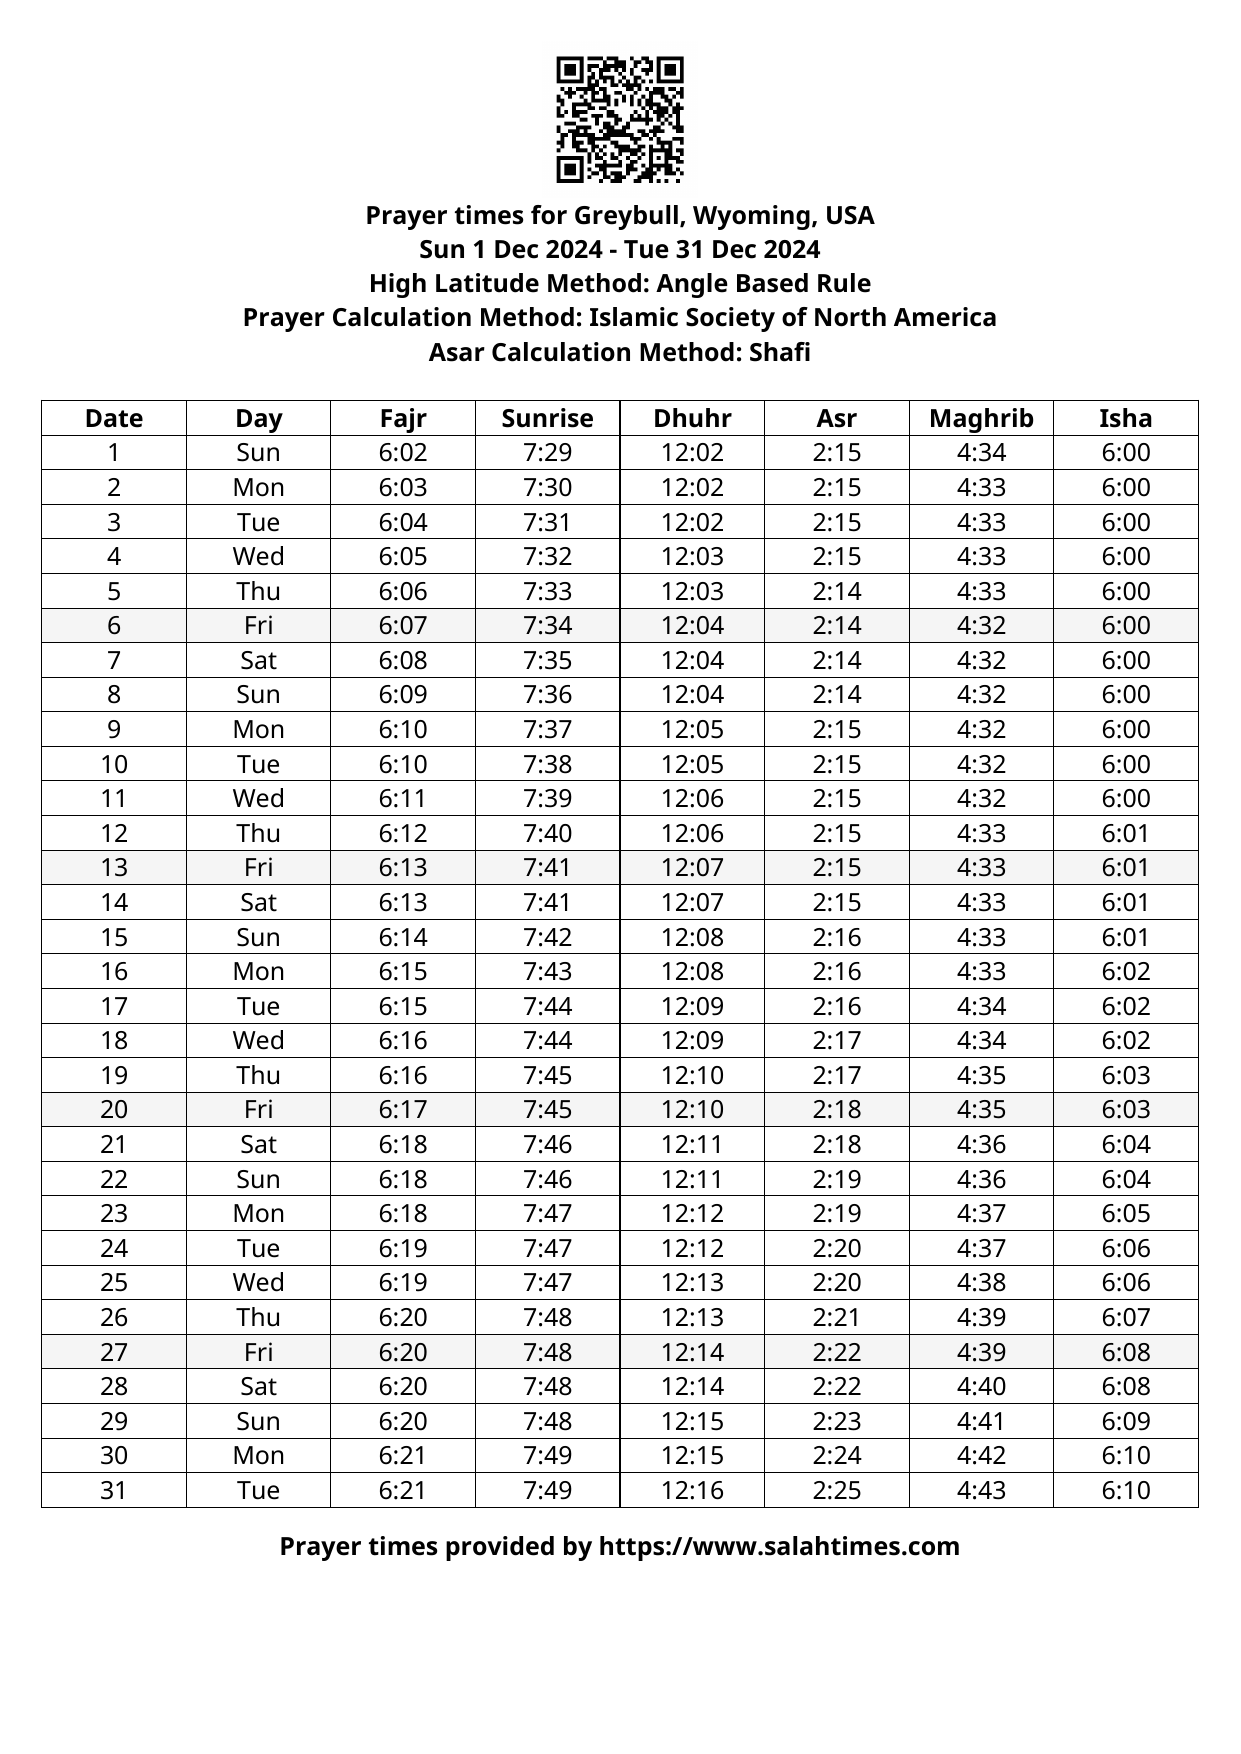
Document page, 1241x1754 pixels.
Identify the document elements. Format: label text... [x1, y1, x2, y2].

text Prayer times for Greybull, Wyoming, USA [42, 198, 1198, 232]
table_cell 28 [42, 1369, 186, 1403]
table_cell 7:49 [476, 1473, 619, 1507]
table_cell 7:46 [476, 1162, 619, 1195]
table_cell 7:45 [476, 1093, 619, 1126]
table_cell 12:07 [621, 885, 764, 919]
table_cell 6:00 [1054, 470, 1198, 504]
table_cell Sun [187, 1404, 330, 1437]
table_cell 7:35 [476, 643, 619, 677]
table_cell Thu [187, 1300, 330, 1334]
table_cell 12:05 [621, 747, 764, 780]
table_cell 4:37 [910, 1196, 1053, 1230]
table_cell 6:01 [1054, 816, 1198, 849]
table_cell 6:04 [1054, 1127, 1198, 1161]
table_cell 7:34 [476, 609, 619, 642]
table_cell 7:46 [476, 1127, 619, 1161]
table_cell 4:37 [910, 1231, 1053, 1264]
table_cell 12:06 [621, 816, 764, 849]
table_cell 2:15 [765, 436, 909, 469]
table_cell 7:44 [476, 1024, 619, 1057]
table_header Dhuhr [621, 401, 764, 434]
table_cell 6:07 [1054, 1300, 1198, 1334]
table_cell 17 [42, 989, 186, 1022]
table_header Date [42, 401, 186, 434]
table_cell Thu [187, 816, 330, 849]
table_cell 1 [42, 436, 186, 469]
table_cell 7:43 [476, 954, 619, 988]
text Sun 1 Dec 2024 - Tue 31 Dec 2024 [42, 232, 1198, 266]
table_cell 12:02 [621, 470, 764, 504]
table_cell 4:39 [910, 1300, 1053, 1334]
table_cell 6:06 [331, 574, 475, 607]
table_header Asr [765, 401, 909, 434]
table_cell 2:20 [765, 1231, 909, 1264]
table_cell 6:02 [1054, 954, 1198, 988]
table_cell 4:35 [910, 1093, 1053, 1126]
table_cell 2:21 [765, 1300, 909, 1334]
table_cell 7:42 [476, 920, 619, 953]
picture [542, 41, 699, 198]
table_cell Sun [187, 678, 330, 711]
table_cell 7:45 [476, 1058, 619, 1092]
table_cell Mon [187, 470, 330, 504]
table_cell 4:32 [910, 609, 1053, 642]
table_cell 12:03 [621, 539, 764, 573]
table_cell Tue [187, 1231, 330, 1264]
table_cell 6:16 [331, 1024, 475, 1057]
table_cell 6:01 [1054, 885, 1198, 919]
table_cell 2:25 [765, 1473, 909, 1507]
table_cell 7 [42, 643, 186, 677]
table_cell 4:32 [910, 678, 1053, 711]
table_cell 14 [42, 885, 186, 919]
table_cell Sat [187, 1127, 330, 1161]
table_cell 6:08 [331, 643, 475, 677]
table_cell 18 [42, 1024, 186, 1057]
table_cell 12:12 [621, 1196, 764, 1230]
table_cell 12:14 [621, 1335, 764, 1368]
table_cell 6:05 [1054, 1196, 1198, 1230]
table_cell 6:08 [1054, 1335, 1198, 1368]
table_cell 4:36 [910, 1162, 1053, 1195]
table_cell 6:01 [1054, 920, 1198, 953]
table_cell 6:19 [331, 1266, 475, 1299]
table_cell 2:16 [765, 954, 909, 988]
table_cell 12:10 [621, 1058, 764, 1092]
table_cell 2:18 [765, 1093, 909, 1126]
table_cell 2:14 [765, 609, 909, 642]
table_cell 12:04 [621, 609, 764, 642]
table_cell Sun [187, 436, 330, 469]
table_cell Tue [187, 505, 330, 538]
table_cell 6:15 [331, 989, 475, 1022]
text Prayer Calculation Method: Islamic Society of North America [42, 300, 1198, 334]
table_cell 6:14 [331, 920, 475, 953]
table_cell 6:10 [1054, 1439, 1198, 1472]
table_cell Wed [187, 781, 330, 815]
table_cell Tue [187, 747, 330, 780]
table_cell 4:35 [910, 1058, 1053, 1092]
table_cell 12:13 [621, 1266, 764, 1299]
table_cell 4:33 [910, 885, 1053, 919]
table_cell 6:00 [1054, 643, 1198, 677]
text Asar Calculation Method: Shafi [42, 334, 1198, 368]
table_cell 6:20 [331, 1335, 475, 1368]
table_cell 6:18 [331, 1162, 475, 1195]
table_cell 20 [42, 1093, 186, 1126]
table_cell Tue [187, 1473, 330, 1507]
table_header Fajr [331, 401, 475, 434]
table_cell 12:09 [621, 989, 764, 1022]
table_cell 12:08 [621, 920, 764, 953]
table_cell 2:16 [765, 989, 909, 1022]
table_cell 2:15 [765, 781, 909, 815]
table_cell 30 [42, 1439, 186, 1472]
table_cell 4:34 [910, 1024, 1053, 1057]
table_header Day [187, 401, 330, 434]
table_cell 6:00 [1054, 436, 1198, 469]
table_cell 6:03 [1054, 1058, 1198, 1092]
table_cell 7:48 [476, 1369, 619, 1403]
table_cell 2:16 [765, 920, 909, 953]
table_cell Sat [187, 643, 330, 677]
table_cell 6:19 [331, 1231, 475, 1264]
table_cell Wed [187, 539, 330, 573]
table_cell 12:13 [621, 1300, 764, 1334]
table_cell Tue [187, 989, 330, 1022]
table_cell 12 [42, 816, 186, 849]
table_cell 7:33 [476, 574, 619, 607]
table_cell 4:39 [910, 1335, 1053, 1368]
table_cell 6:00 [1054, 781, 1198, 815]
table_cell 4:43 [910, 1473, 1053, 1507]
table_cell 2:15 [765, 885, 909, 919]
table_cell 6:21 [331, 1439, 475, 1472]
table_cell 4:40 [910, 1369, 1053, 1403]
table_cell 7:41 [476, 885, 619, 919]
table_cell Thu [187, 1058, 330, 1092]
table_cell Sat [187, 1369, 330, 1403]
table_cell 6:06 [1054, 1231, 1198, 1264]
table_cell Wed [187, 1024, 330, 1057]
table_cell 2:15 [765, 712, 909, 746]
table_cell Sun [187, 1162, 330, 1195]
table_cell 6:16 [331, 1058, 475, 1092]
table_cell 2:15 [765, 470, 909, 504]
table_cell Mon [187, 1439, 330, 1472]
table_cell 6:20 [331, 1404, 475, 1437]
table_cell 6:13 [331, 885, 475, 919]
table_cell 2:22 [765, 1335, 909, 1368]
table_cell 12:10 [621, 1093, 764, 1126]
table_cell 12:09 [621, 1024, 764, 1057]
table_cell 2:19 [765, 1162, 909, 1195]
table_header Isha [1054, 401, 1198, 434]
table_cell 4:32 [910, 781, 1053, 815]
table_cell 29 [42, 1404, 186, 1437]
table_cell 21 [42, 1127, 186, 1161]
table_cell 12:11 [621, 1127, 764, 1161]
table_cell 7:44 [476, 989, 619, 1022]
table_cell 7:30 [476, 470, 619, 504]
table_cell 7:29 [476, 436, 619, 469]
table_cell 15 [42, 920, 186, 953]
table_cell 4:33 [910, 920, 1053, 953]
table_cell 6:04 [1054, 1162, 1198, 1195]
table_cell 6:21 [331, 1473, 475, 1507]
table_cell Mon [187, 954, 330, 988]
table_cell 4 [42, 539, 186, 573]
table_cell 6:02 [331, 436, 475, 469]
table_cell 7:31 [476, 505, 619, 538]
text Prayer times provided by https://www.salahtimes.com [42, 1528, 1198, 1563]
table_cell 4:33 [910, 470, 1053, 504]
table_cell 7:37 [476, 712, 619, 746]
table_cell 6:18 [331, 1196, 475, 1230]
table_cell 12:04 [621, 643, 764, 677]
table_cell 16 [42, 954, 186, 988]
table_cell 8 [42, 678, 186, 711]
table_cell 2:15 [765, 505, 909, 538]
table_cell 6:00 [1054, 678, 1198, 711]
table_cell 6:00 [1054, 712, 1198, 746]
table_cell 12:07 [621, 851, 764, 884]
table_cell 2:23 [765, 1404, 909, 1437]
table_cell 6:09 [1054, 1404, 1198, 1437]
table_cell Thu [187, 574, 330, 607]
table_cell 12:03 [621, 574, 764, 607]
table_cell 7:41 [476, 851, 619, 884]
table_cell 6:10 [331, 712, 475, 746]
table_cell 6:03 [331, 470, 475, 504]
table_cell 2:14 [765, 678, 909, 711]
table_cell 12:16 [621, 1473, 764, 1507]
table_cell 6:06 [1054, 1266, 1198, 1299]
table_cell 6:20 [331, 1369, 475, 1403]
table_cell 4:33 [910, 954, 1053, 988]
table_cell 4:34 [910, 989, 1053, 1022]
table_cell 2:15 [765, 747, 909, 780]
table_cell 6:01 [1054, 851, 1198, 884]
table_cell 12:11 [621, 1162, 764, 1195]
table_cell 9 [42, 712, 186, 746]
table_cell 7:48 [476, 1335, 619, 1368]
table_cell 4:42 [910, 1439, 1053, 1472]
table_cell 2:17 [765, 1024, 909, 1057]
table_cell 12:02 [621, 436, 764, 469]
table_cell Fri [187, 1335, 330, 1368]
table_cell 4:32 [910, 643, 1053, 677]
table_cell 4:36 [910, 1127, 1053, 1161]
table_cell 23 [42, 1196, 186, 1230]
table_cell 7:40 [476, 816, 619, 849]
table_cell 12:15 [621, 1404, 764, 1437]
table_cell 6:12 [331, 816, 475, 849]
table_cell 31 [42, 1473, 186, 1507]
table_cell 2:22 [765, 1369, 909, 1403]
table_cell 6:03 [1054, 1093, 1198, 1126]
table_cell Wed [187, 1266, 330, 1299]
table_cell 12:08 [621, 954, 764, 988]
table_cell 7:32 [476, 539, 619, 573]
table_cell 7:36 [476, 678, 619, 711]
table_cell Sat [187, 885, 330, 919]
table_cell 7:47 [476, 1196, 619, 1230]
table_cell 4:32 [910, 747, 1053, 780]
table_cell 2:24 [765, 1439, 909, 1472]
table_cell 6:10 [331, 747, 475, 780]
table_cell 6 [42, 609, 186, 642]
table_cell 7:49 [476, 1439, 619, 1472]
table_cell 6:04 [331, 505, 475, 538]
table_cell 13 [42, 851, 186, 884]
table_cell 6:20 [331, 1300, 475, 1334]
table_cell 12:14 [621, 1369, 764, 1403]
table_cell 6:08 [1054, 1369, 1198, 1403]
table_cell 2:15 [765, 539, 909, 573]
table_cell 3 [42, 505, 186, 538]
table_cell 6:00 [1054, 609, 1198, 642]
table_cell 6:13 [331, 851, 475, 884]
table_cell 12:12 [621, 1231, 764, 1264]
table_cell 4:41 [910, 1404, 1053, 1437]
table_cell 11 [42, 781, 186, 815]
table_cell 6:00 [1054, 505, 1198, 538]
table_cell 4:33 [910, 851, 1053, 884]
table_cell 2:15 [765, 816, 909, 849]
table_cell 22 [42, 1162, 186, 1195]
table_cell 12:05 [621, 712, 764, 746]
table_cell 6:15 [331, 954, 475, 988]
table_cell Mon [187, 712, 330, 746]
table_cell 2:14 [765, 643, 909, 677]
table_cell Fri [187, 609, 330, 642]
table_cell 10 [42, 747, 186, 780]
table_cell 6:00 [1054, 747, 1198, 780]
table_cell 12:06 [621, 781, 764, 815]
table_cell Fri [187, 851, 330, 884]
table_cell 7:38 [476, 747, 619, 780]
table_cell 2:18 [765, 1127, 909, 1161]
table_cell Fri [187, 1093, 330, 1126]
table_cell 19 [42, 1058, 186, 1092]
table_cell Mon [187, 1196, 330, 1230]
table_cell 6:02 [1054, 989, 1198, 1022]
table_cell 4:32 [910, 712, 1053, 746]
table_cell 6:09 [331, 678, 475, 711]
table_cell 6:17 [331, 1093, 475, 1126]
table_cell 12:15 [621, 1439, 764, 1472]
table_cell 2:19 [765, 1196, 909, 1230]
table_cell 6:00 [1054, 539, 1198, 573]
table_cell 26 [42, 1300, 186, 1334]
table_cell 4:33 [910, 816, 1053, 849]
table_cell 7:39 [476, 781, 619, 815]
table_cell 2:17 [765, 1058, 909, 1092]
table_cell 2 [42, 470, 186, 504]
table_cell 7:47 [476, 1231, 619, 1264]
table_cell 7:47 [476, 1266, 619, 1299]
table_cell 2:20 [765, 1266, 909, 1299]
table_cell 24 [42, 1231, 186, 1264]
table_cell 4:33 [910, 539, 1053, 573]
table_cell 6:02 [1054, 1024, 1198, 1057]
table_cell 6:05 [331, 539, 475, 573]
table_cell 6:00 [1054, 574, 1198, 607]
table_cell 4:34 [910, 436, 1053, 469]
table_header Sunrise [476, 401, 619, 434]
table_cell 6:07 [331, 609, 475, 642]
table_cell 7:48 [476, 1300, 619, 1334]
table_cell 12:04 [621, 678, 764, 711]
table_header Maghrib [910, 401, 1053, 434]
text High Latitude Method: Angle Based Rule [42, 266, 1198, 300]
table_cell 4:33 [910, 505, 1053, 538]
table_cell 25 [42, 1266, 186, 1299]
table_cell 2:15 [765, 851, 909, 884]
table_cell 6:10 [1054, 1473, 1198, 1507]
table_cell 12:02 [621, 505, 764, 538]
table_cell 2:14 [765, 574, 909, 607]
table_cell 4:38 [910, 1266, 1053, 1299]
table_cell 27 [42, 1335, 186, 1368]
table_cell 6:18 [331, 1127, 475, 1161]
table_cell Sun [187, 920, 330, 953]
table_cell 5 [42, 574, 186, 607]
table_cell 6:11 [331, 781, 475, 815]
table_cell 4:33 [910, 574, 1053, 607]
table_cell 7:48 [476, 1404, 619, 1437]
